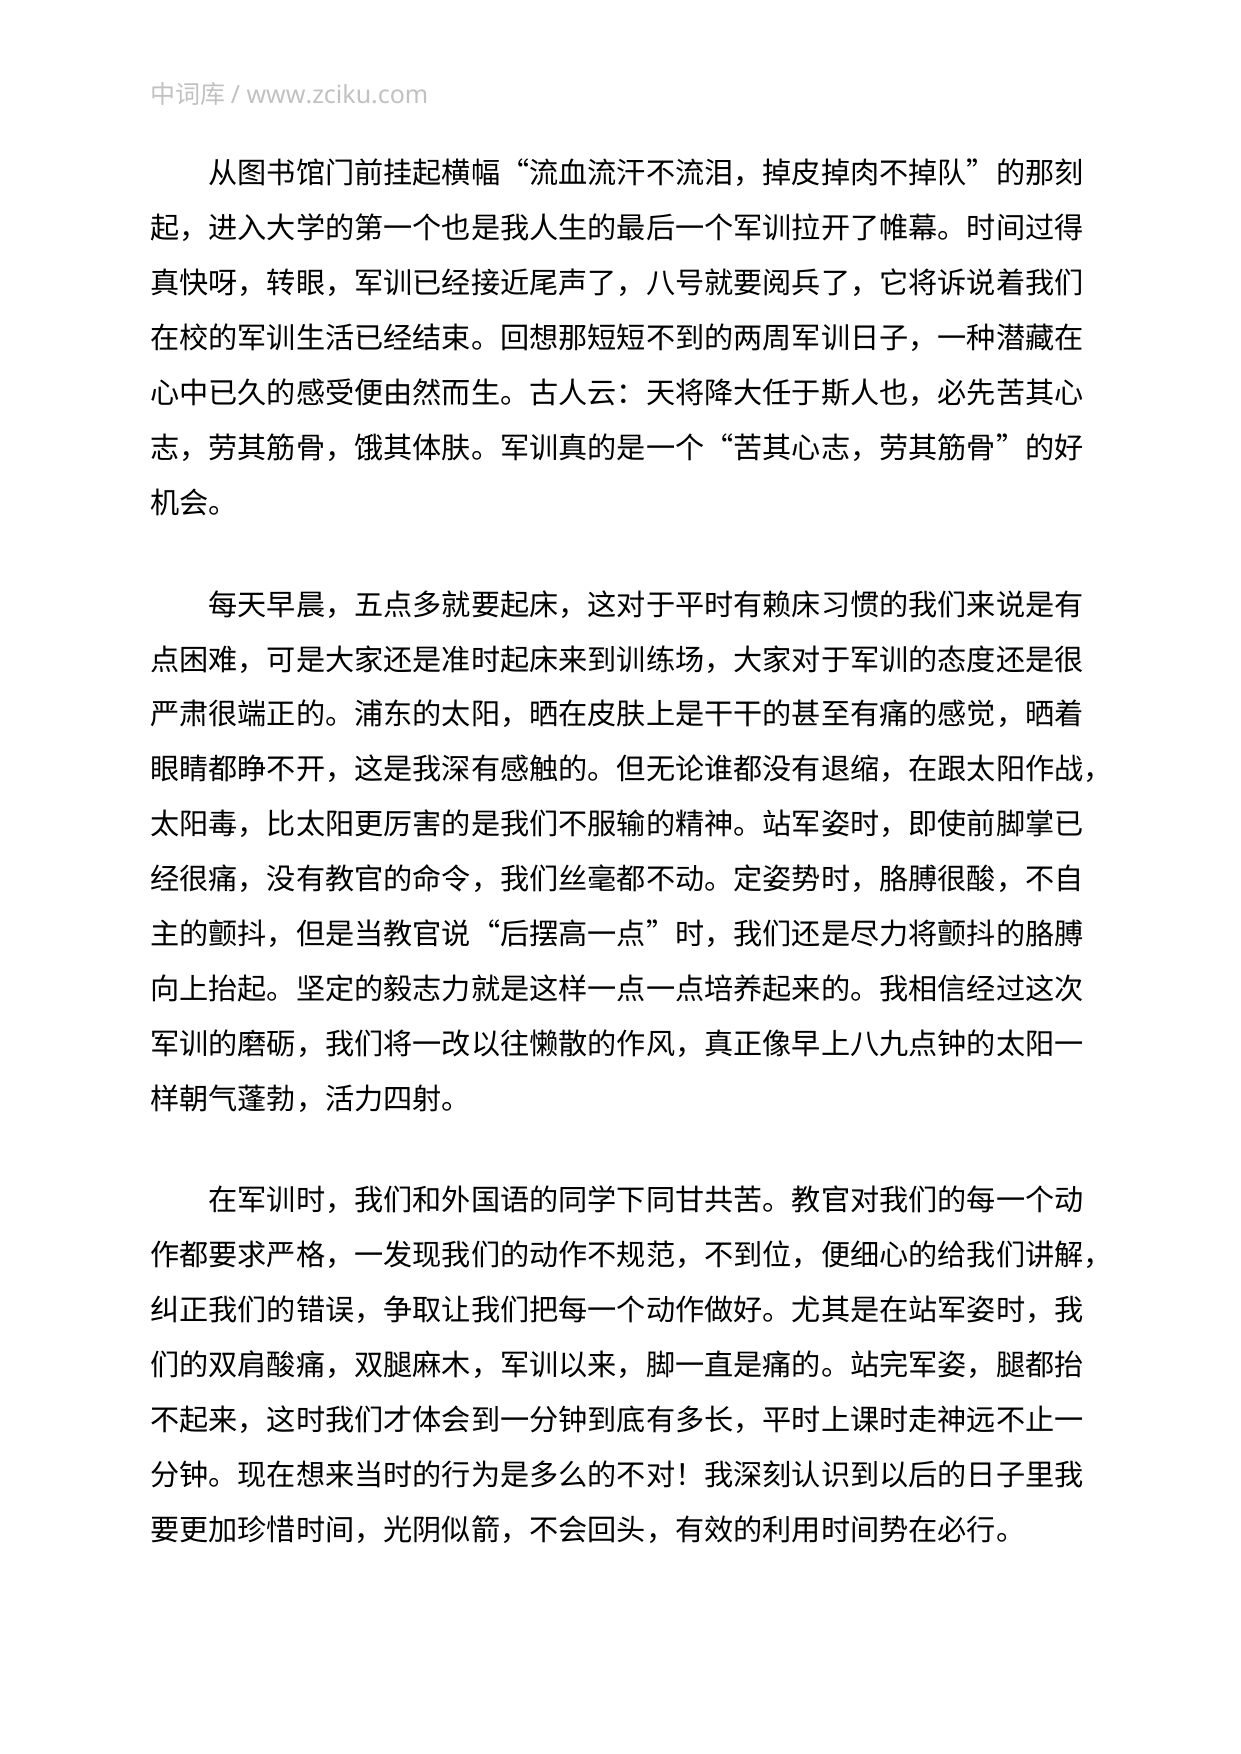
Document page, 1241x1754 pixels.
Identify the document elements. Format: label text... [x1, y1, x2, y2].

text 每天早晨，五点多就要起床，这对于平时有赖床习惯的我们来说是有点困难，可是大家还是准时起床来到训练场，大家对于军训的态度还是很严肃很端正的。浦东的太阳，晒在皮肤上是干干的甚至有痛的感觉，晒着眼睛都睁不开，这是我深有感触的。但无论谁都没有退缩，在跟太阳作战，太阳毒，比太阳更厉害的是我们不服输的精神。站军姿时，即使前脚掌已经很痛，没有教官的命令，我们丝毫都不动。定姿势时，胳膊很酸，不自主的颤抖，但是当教官说“后摆高一点”时，我们还是尽力将颤抖的胳膊向上抬起。坚定的毅志力就是这样一点一点培养起来的。我相信经过这次军训的磨砺，我们将一改以往懒散的作风，真正像早上八九点钟的太阳一样朝气蓬勃，活力四射。 [150, 581, 1090, 1117]
text 从图书馆门前挂起横幅“流血流汗不流泪，掉皮掉肉不掉队”的那刻起，进入大学的第一个也是我人生的最后一个军训拉开了帷幕。时间过得真快呀，转眼，军训已经接近尾声了，八号就要阅兵了，它将诉说着我们在校的军训生活已经结束。回想那短短不到的两周军训日子，一种潜藏在心中已久的感受便由然而生。古人云：天将降大任于斯人也，必先苦其心志，劳其筋骨，饿其体肤。军训真的是一个“苦其心志，劳其筋骨”的好机会。 [150, 150, 1090, 522]
text 在军训时，我们和外国语的同学下同甘共苦。教官对我们的每一个动作都要求严格，一发现我们的动作不规范，不到位，便细心的给我们讲解，纠正我们的错误，争取让我们把每一个动作做好。尤其是在站军姿时，我们的双肩酸痛，双腿麻木，军训以来，脚一直是痛的。站完军姿，腿都抬不起来，这时我们才体会到一分钟到底有多长，平时上课时走神远不止一分钟。现在想来当时的行为是多么的不对！我深刻认识到以后的日子里我要更加珍惜时间，光阴似箭，不会回头，有效的利用时间势在必行。 [150, 1177, 1090, 1549]
